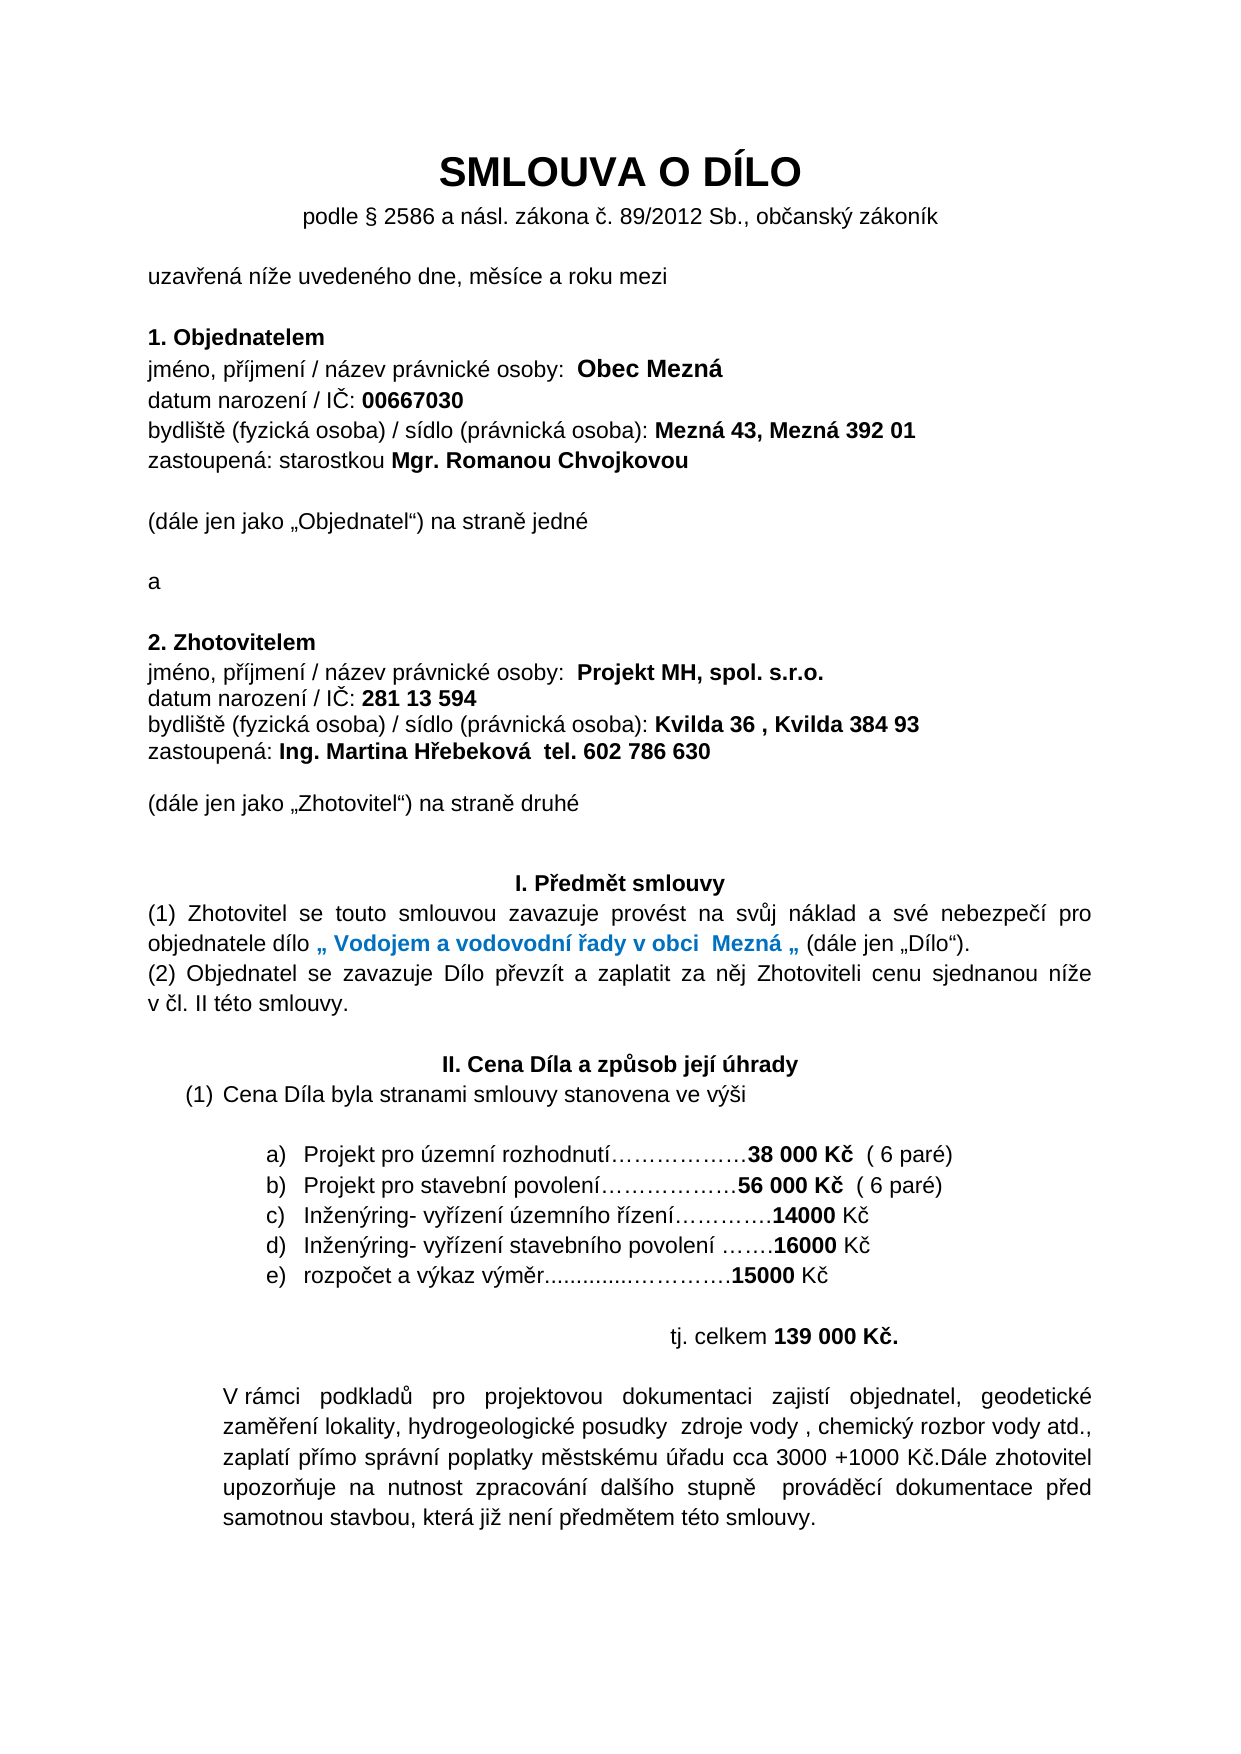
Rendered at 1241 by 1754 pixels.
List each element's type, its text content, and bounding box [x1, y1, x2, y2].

text bydliště (fyzická osoba) / sídlo (právnická osoba): Kvilda 36 , Kvilda 384 93 [148, 711, 1093, 738]
text jméno, příjmení / název právnické osoby: Obec Mezná [148, 354, 1093, 382]
text (2) Objednatel se zavazuje Dílo převzít a zaplatit za něj Zhotoviteli cenu sjednanou níže v čl. II této smlouvy. [148, 960, 1093, 1017]
text (dále jen jako „Objednatel“) na straně jedné [148, 508, 1093, 534]
text V rámci podkladů pro projektovou dokumentaci zajistí objednatel, geodetické zaměření lokality, hydrogeologické posudky zdroje vody , chemický rozbor vody atd., zaplatí přímo správní poplatky městskému úřadu cca 3000 +1000 Kč.Dále zhotovitel upozorňuje na nutnost zpracování dalšího stupně prováděcí dokumentace před samotnou stavbou, která již není předmětem této smlouvy. [223, 1383, 1093, 1530]
list rozpočet a výkaz výměr..............………….15000 Kč [266, 1262, 1093, 1288]
text a [148, 568, 1093, 594]
text 2. Zhotovitelem [148, 628, 1093, 655]
text datum narození / IČ: 281 13 594 [148, 685, 1093, 711]
text I. Předmět smlouvy [148, 869, 1093, 896]
list Projekt pro stavební povolení………………56 000 Kč ( 6 paré) [266, 1172, 1093, 1198]
text podle § 2586 a násl. zákona č. 89/2012 Sb., občanský zákoník [148, 203, 1093, 229]
list Inženýring- vyřízení stavebního povolení …….16000 Kč [266, 1232, 1093, 1258]
list Cena Díla byla stranami smlouvy stanovena ve výši [185, 1081, 1093, 1107]
text tj. celkem 139 000 Kč. [223, 1323, 1093, 1349]
text uzavřená níže uvedeného dne, měsíce a roku mezi [148, 263, 1093, 289]
list Projekt pro územní rozhodnutí………………38 000 Kč ( 6 paré) [266, 1141, 1093, 1168]
text zastoupená: starostkou Mgr. Romanou Chvojkovou [148, 447, 1093, 473]
text 1. Objednatelem [148, 323, 1093, 350]
text SMLOUVA O DÍLO [148, 148, 1093, 196]
text bydliště (fyzická osoba) / sídlo (právnická osoba): Mezná 43, Mezná 392 01 [148, 417, 1093, 443]
text (dále jen jako „Zhotovitel“) na straně druhé [148, 790, 1093, 817]
text jméno, příjmení / název právnické osoby: Projekt MH, spol. s.r.o. [148, 659, 1093, 685]
text (1) Zhotovitel se touto smlouvou zavazuje provést na svůj náklad a své nebezpečí pro objednatele dílo „ Vodojem a vodovodní řady v obci Mezná „ (dále jen „Dílo“). [148, 900, 1093, 956]
text II. Cena Díla a způsob její úhrady [148, 1051, 1093, 1077]
text datum narození / IČ: 00667030 [148, 387, 1093, 413]
list Inženýring- vyřízení územního řízení………….14000 Kč [266, 1202, 1093, 1228]
text zastoupená: Ing. Martina Hřebeková tel. 602 786 630 [148, 738, 1093, 764]
